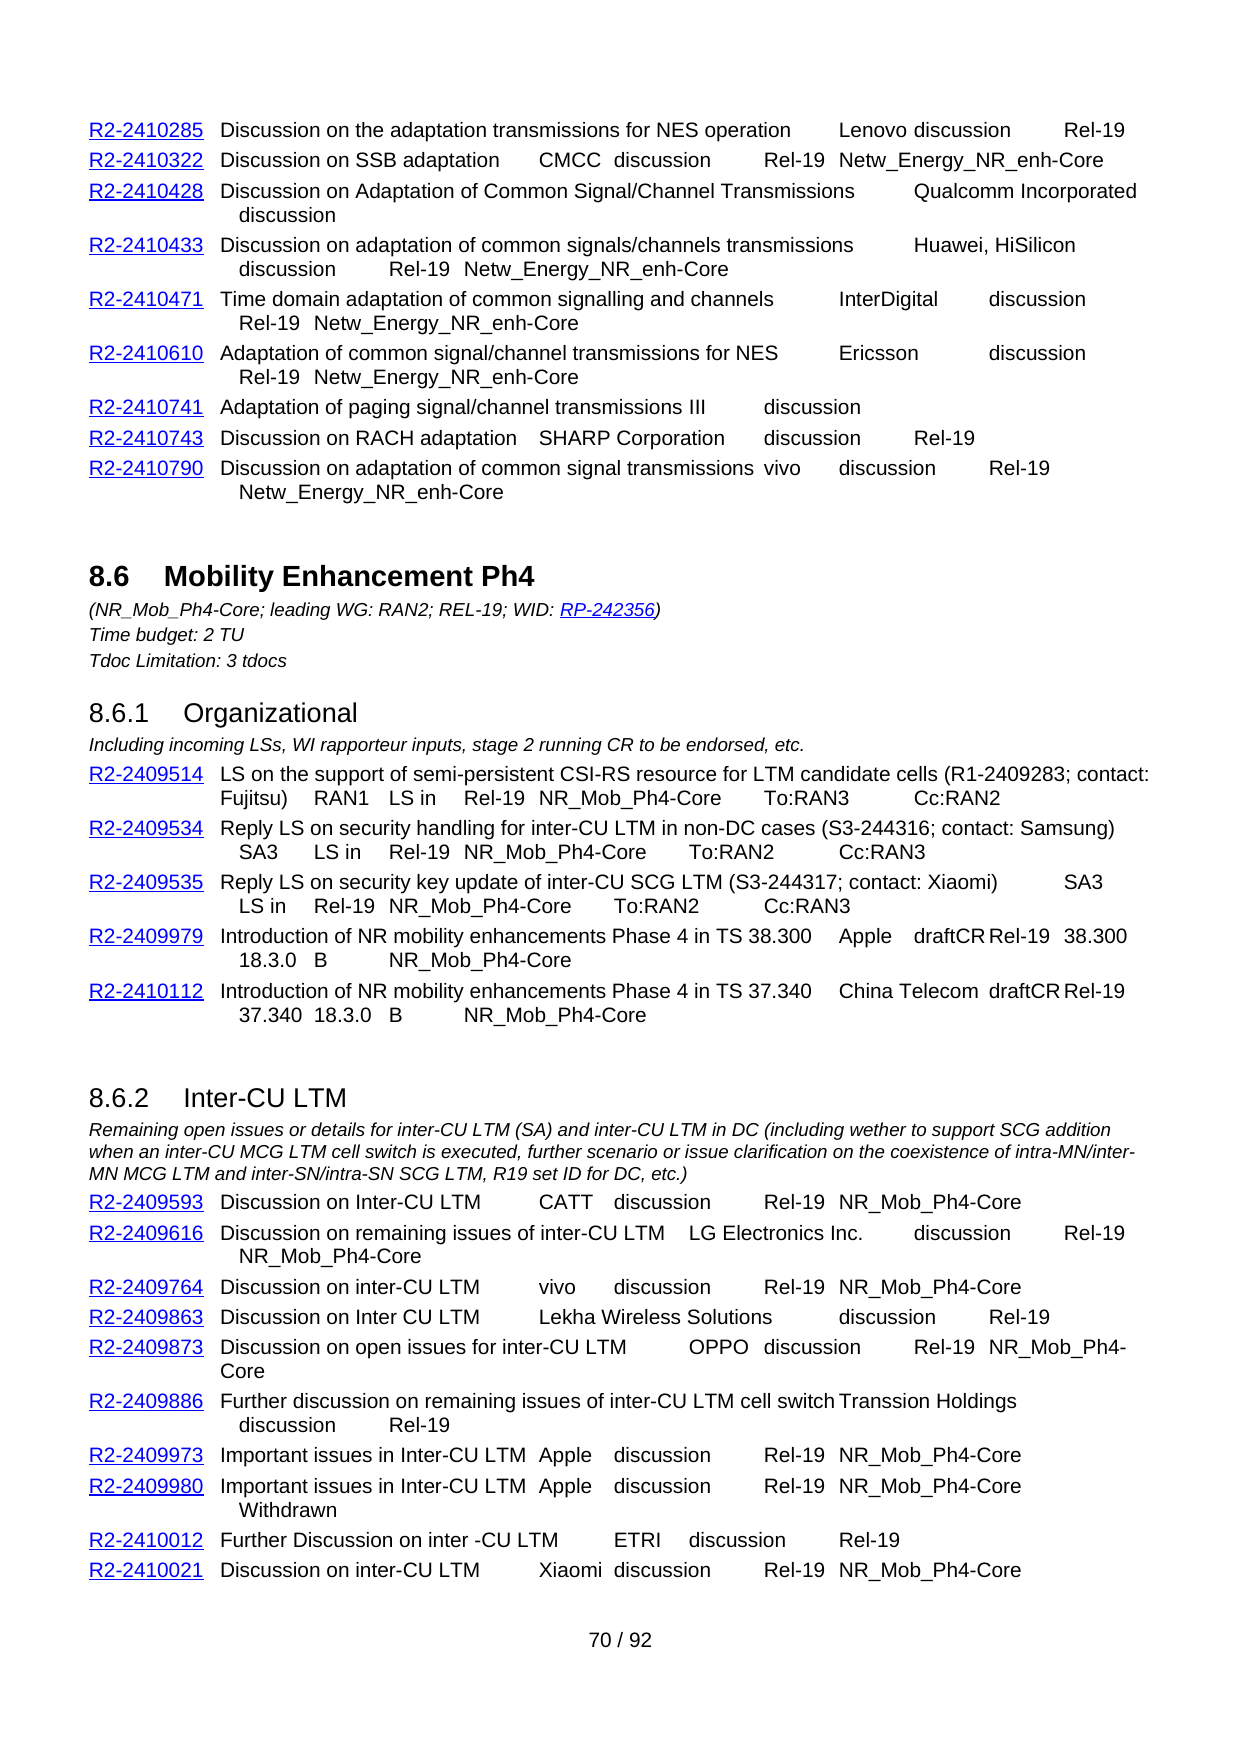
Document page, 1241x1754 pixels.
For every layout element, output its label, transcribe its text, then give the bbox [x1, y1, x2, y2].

title R2-2410790 Discussion on adaptation of common signal transmissions vivo discussion Rel-19 Netw_Energy_NR_enh-Core [89, 456, 1152, 503]
title R2-2409534 Reply LS on security handling for inter-CU LTM in non-DC cases (S3-244316; contact: Samsung) SA3 LS in Rel-19 NR_Mob_Ph4-Core To:RAN2 Cc:RAN3 [89, 816, 1152, 864]
title R2-2409863 Discussion on Inter CU LTM Lekha Wireless Solutions discussion Rel-19 [89, 1305, 1152, 1329]
title R2-2410322 Discussion on SSB adaptation CMCC discussion Rel-19 Netw_Energy_NR_enh-Core [89, 148, 1152, 172]
text Tdoc Limitation: 3 tdocs [89, 650, 1152, 672]
title R2-2410471 Time domain adaptation of common signalling and channels InterDigital discussion Rel-19 Netw_Energy_NR_enh-Core [89, 287, 1152, 335]
title R2-2410112 Introduction of NR mobility enhancements Phase 4 in TS 37.340 China Telecom draftCR Rel-19 37.340 18.3.0 B NR_Mob_Ph4-Core [89, 978, 1152, 1026]
title R2-2410285 Discussion on the adaptation transmissions for NES operation Lenovo discussion Rel-19 [89, 118, 1152, 142]
title R2-2410433 Discussion on adaptation of common signals/channels transmissions Huawei, HiSilicon discussion Rel-19 Netw_Energy_NR_enh-Core [89, 233, 1152, 281]
title R2-2409980 Important issues in Inter-CU LTM Apple discussion Rel-19 NR_Mob_Ph4-Core Withdrawn [89, 1473, 1152, 1521]
text (NR_Mob_Ph4-Core; leading WG: RAN2; REL-19; WID: RP-242356) [89, 598, 1152, 620]
title R2-2409535 Reply LS on security key update of inter-CU SCG LTM (S3-244317; contact: Xiaomi) SA3 LS in Rel-19 NR_Mob_Ph4-Core To:RAN2 Cc:RAN3 [89, 870, 1152, 918]
title R2-2409593 Discussion on Inter-CU LTM CATT discussion Rel-19 NR_Mob_Ph4-Core [89, 1190, 1152, 1214]
subtitle 8.6.2 Inter-CU LTM [89, 1082, 1152, 1113]
subtitle 8.6.1 Organizational [89, 697, 1152, 728]
title R2-2410741 Adaptation of paging signal/channel transmissions III discussion [89, 395, 1152, 419]
title R2-2410610 Adaptation of common signal/channel transmissions for NES Ericsson discussion Rel-19 Netw_Energy_NR_enh-Core [89, 341, 1152, 389]
title R2-2410428 Discussion on Adaptation of Common Signal/Channel Transmissions Qualcomm Incorporated discussion [89, 178, 1152, 226]
title R2-2409873 Discussion on open issues for inter-CU LTM OPPO discussion Rel-19 NR_Mob_Ph4-Core [89, 1335, 1152, 1383]
title R2-2410021 Discussion on inter-CU LTM Xiaomi discussion Rel-19 NR_Mob_Ph4-Core [89, 1558, 1152, 1582]
text Including incoming LSs, WI rapporteur inputs, stage 2 running CR to be endorsed, etc. [89, 734, 1152, 756]
title R2-2409514 LS on the support of semi-persistent CSI-RS resource for LTM candidate cells (R1-2409283; contact: Fujitsu) RAN1 LS in Rel-19 NR_Mob_Ph4-Core To:RAN3 Cc:RAN2 [89, 762, 1152, 810]
title R2-2409979 Introduction of NR mobility enhancements Phase 4 in TS 38.300 Apple draftCR Rel-19 38.300 18.3.0 B NR_Mob_Ph4-Core [89, 924, 1152, 972]
title R2-2409886 Further discussion on remaining issues of inter-CU LTM cell switch Transsion Holdings discussion Rel-19 [89, 1389, 1152, 1437]
title R2-2410743 Discussion on RACH adaptation SHARP Corporation discussion Rel-19 [89, 425, 1152, 449]
text Time budget: 2 TU [89, 624, 1152, 646]
title R2-2409616 Discussion on remaining issues of inter-CU LTM LG Electronics Inc. discussion Rel-19 NR_Mob_Ph4-Core [89, 1220, 1152, 1268]
subtitle 8.6 Mobility Enhancement Ph4 [89, 559, 1152, 592]
text Remaining open issues or details for inter-CU LTM (SA) and inter-CU LTM in DC (including wether to support SCG addition when an inter-CU MCG LTM cell switch is executed, further scenario or issue clarification on the coexistence of intra-MN/inter-MN MCG LTM and inter-SN/intra-SN SCG LTM, R19 set ID for DC, etc.) [89, 1119, 1152, 1184]
title R2-2409973 Important issues in Inter-CU LTM Apple discussion Rel-19 NR_Mob_Ph4-Core [89, 1443, 1152, 1467]
title R2-2409764 Discussion on inter-CU LTM vivo discussion Rel-19 NR_Mob_Ph4-Core [89, 1274, 1152, 1298]
title R2-2410012 Further Discussion on inter -CU LTM ETRI discussion Rel-19 [89, 1528, 1152, 1552]
